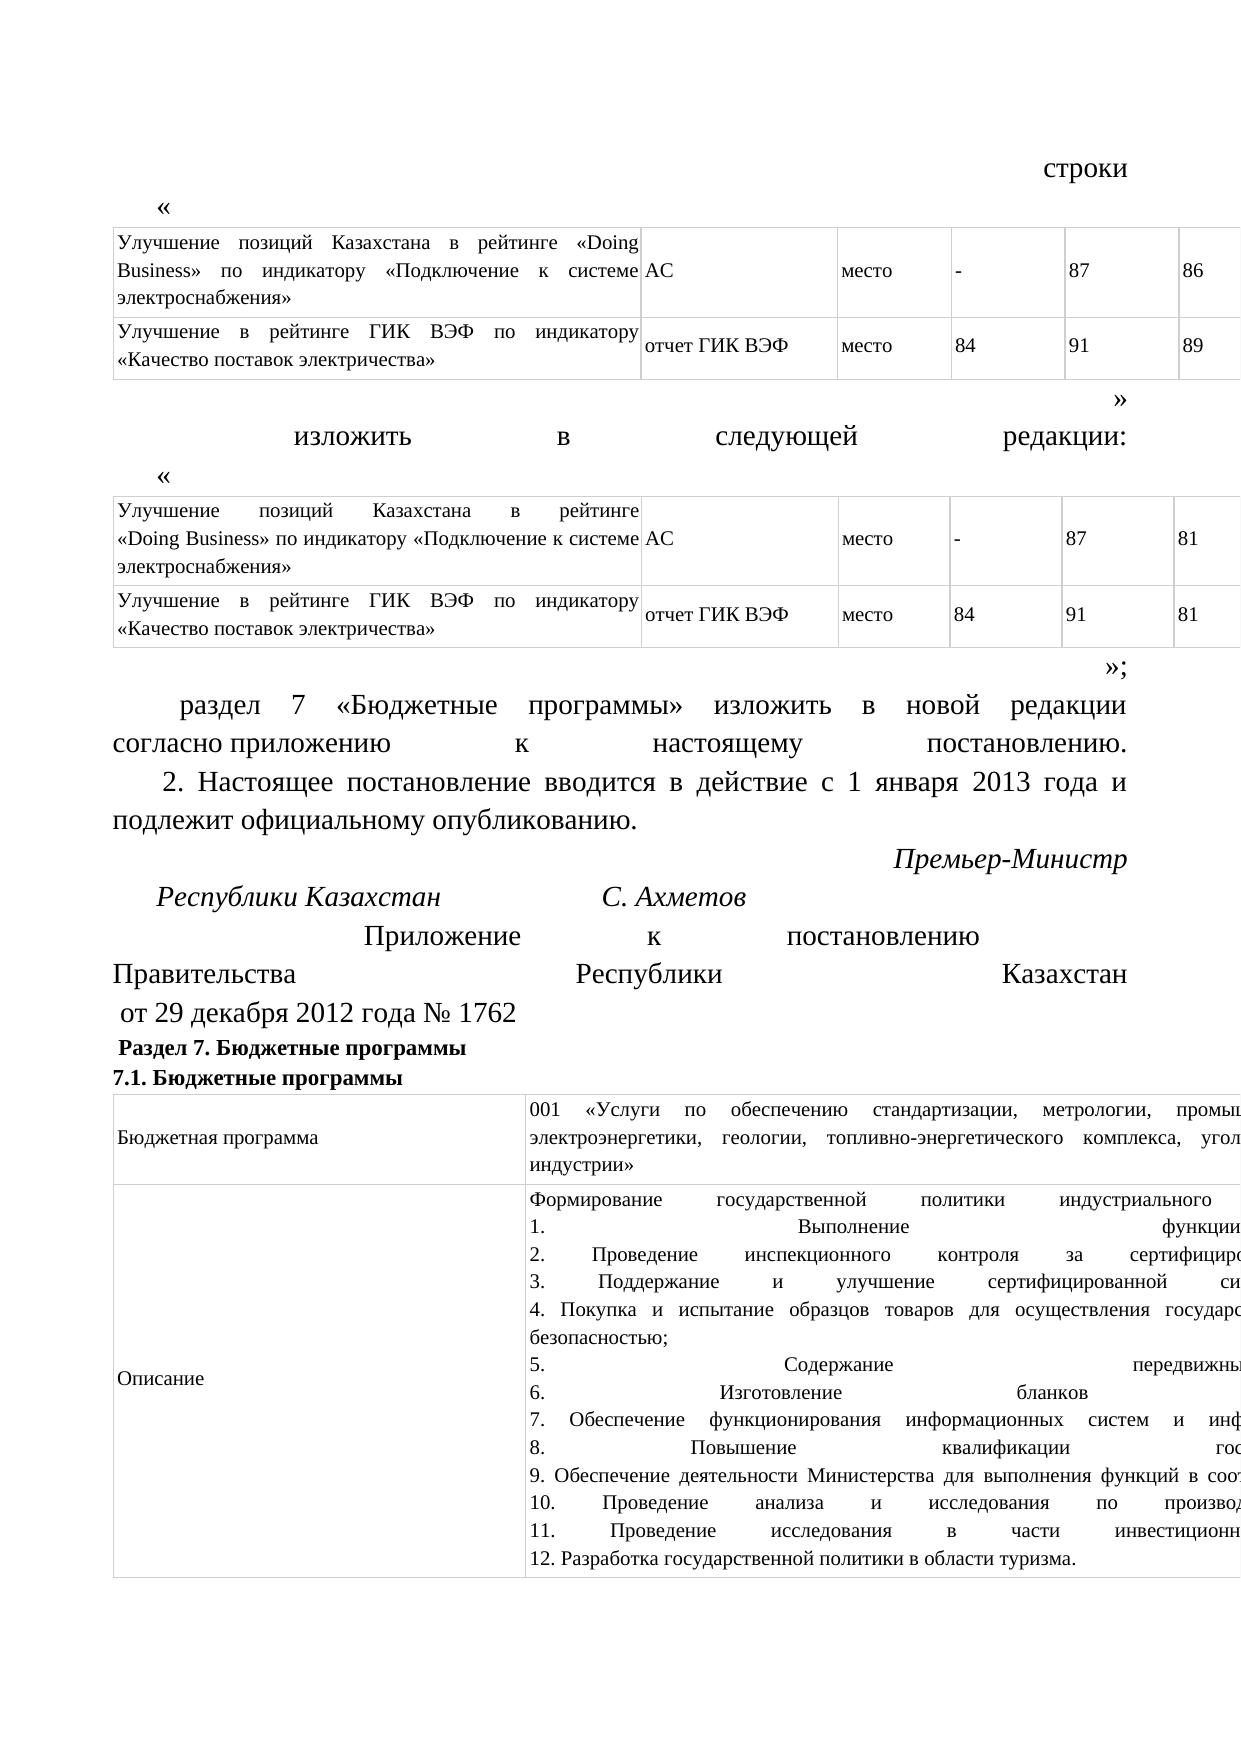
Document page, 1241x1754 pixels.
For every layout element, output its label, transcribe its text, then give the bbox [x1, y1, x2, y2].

table_header место [838, 228, 951, 317]
table_cell 84 [952, 318, 1064, 379]
table_cell Описание [114, 1185, 525, 1577]
table_cell 81 [1175, 586, 1240, 647]
table_header 87 [1066, 228, 1178, 317]
table_header 87 [1063, 497, 1173, 585]
table_cell Улучшение в рейтинге ГИК ВЭФ по индикатору «Качество поставок электричества» [114, 318, 640, 379]
table_cell Формирование государственной политики индустриального развития, в том числе: 1. Выполнение функции лицензиаров; 2. Проведение инспекционного контроля за сертифицированной системой менеджмента; 3. Поддержание и улучшение сертифицированной системой менеджмента качества; 4. Покупка и испытание образцов товаров для осуществления государственного надзора за их качеством и безопасностью; 5. Содержание передвижных лабораторий; 6. Изготовление бланков строгой отчетности; 7. Обеспечение функционирования информационных систем и информационно-техническое обеспечение; 8. Повышение квалификации государственных служащих; 9. Обеспечение деятельности Министерства для выполнения функций в соответствии с Положением Министерства; 10. Проведение анализа и исследования по производству строительных материалов; 11. Проведение исследования в части инвестиционной привлекательности страны; 12. Разработка государственной политики в области туризма. [526, 1185, 1240, 1577]
table_cell отчет ГИК ВЭФ [642, 318, 837, 379]
table_header 81 [1175, 497, 1240, 585]
table_cell место [838, 318, 951, 379]
table_header место [839, 497, 949, 585]
table_cell отчет ГИК ВЭФ [642, 586, 838, 647]
table_header АС [642, 228, 837, 317]
table_header Улучшение позиций Казахстана в рейтинге «Doing Business» по индикатору «Подключение к системе электроснабжения» [114, 497, 641, 585]
text »; раздел 7 «Бюджетные программы» изложить в новой редакции согласно приложению к настоящему постановлению. 2. Настоящее постановление вводится в действие с 1 января 2013 года и подлежит официальному опубликованию. [112, 648, 1128, 836]
text » изложить в следующей редакции: « [112, 380, 1128, 491]
text Раздел 7. Бюджетные программы 7.1. Бюджетные программы [112, 1034, 1128, 1090]
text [112, 150, 1128, 222]
table_header Бюджетная программа [114, 1095, 525, 1184]
table_header АС [642, 497, 838, 585]
table_header - [951, 497, 1061, 585]
text Приложение к постановлению Правительства Республики Казахстан от 29 декабря 2012 года № 1762 [112, 918, 1128, 1029]
table_header - [952, 228, 1064, 317]
table_cell 91 [1063, 586, 1173, 647]
text Премьер-Министр Республики Казахстан С. Ахметов [112, 841, 1128, 913]
table_header 001 «Услуги по обеспечению стандартизации, метрологии, промышленности, привлечения инвестиций, электроэнергетики, геологии, топливно-энергетического комплекса, угольной промышленности и туристской индустрии» [526, 1095, 1240, 1184]
table_cell место [839, 586, 949, 647]
table_cell Улучшение в рейтинге ГИК ВЭФ по индикатору «Качество поставок электричества» [114, 586, 641, 647]
table_header 86 [1180, 228, 1240, 317]
table_cell 89 [1180, 318, 1240, 379]
table_header Улучшение позиций Казахстана в рейтинге «Doing Business» по индикатору «Подключение к системе электроснабжения» [114, 228, 640, 317]
table_cell 91 [1066, 318, 1178, 379]
table_cell 84 [951, 586, 1061, 647]
